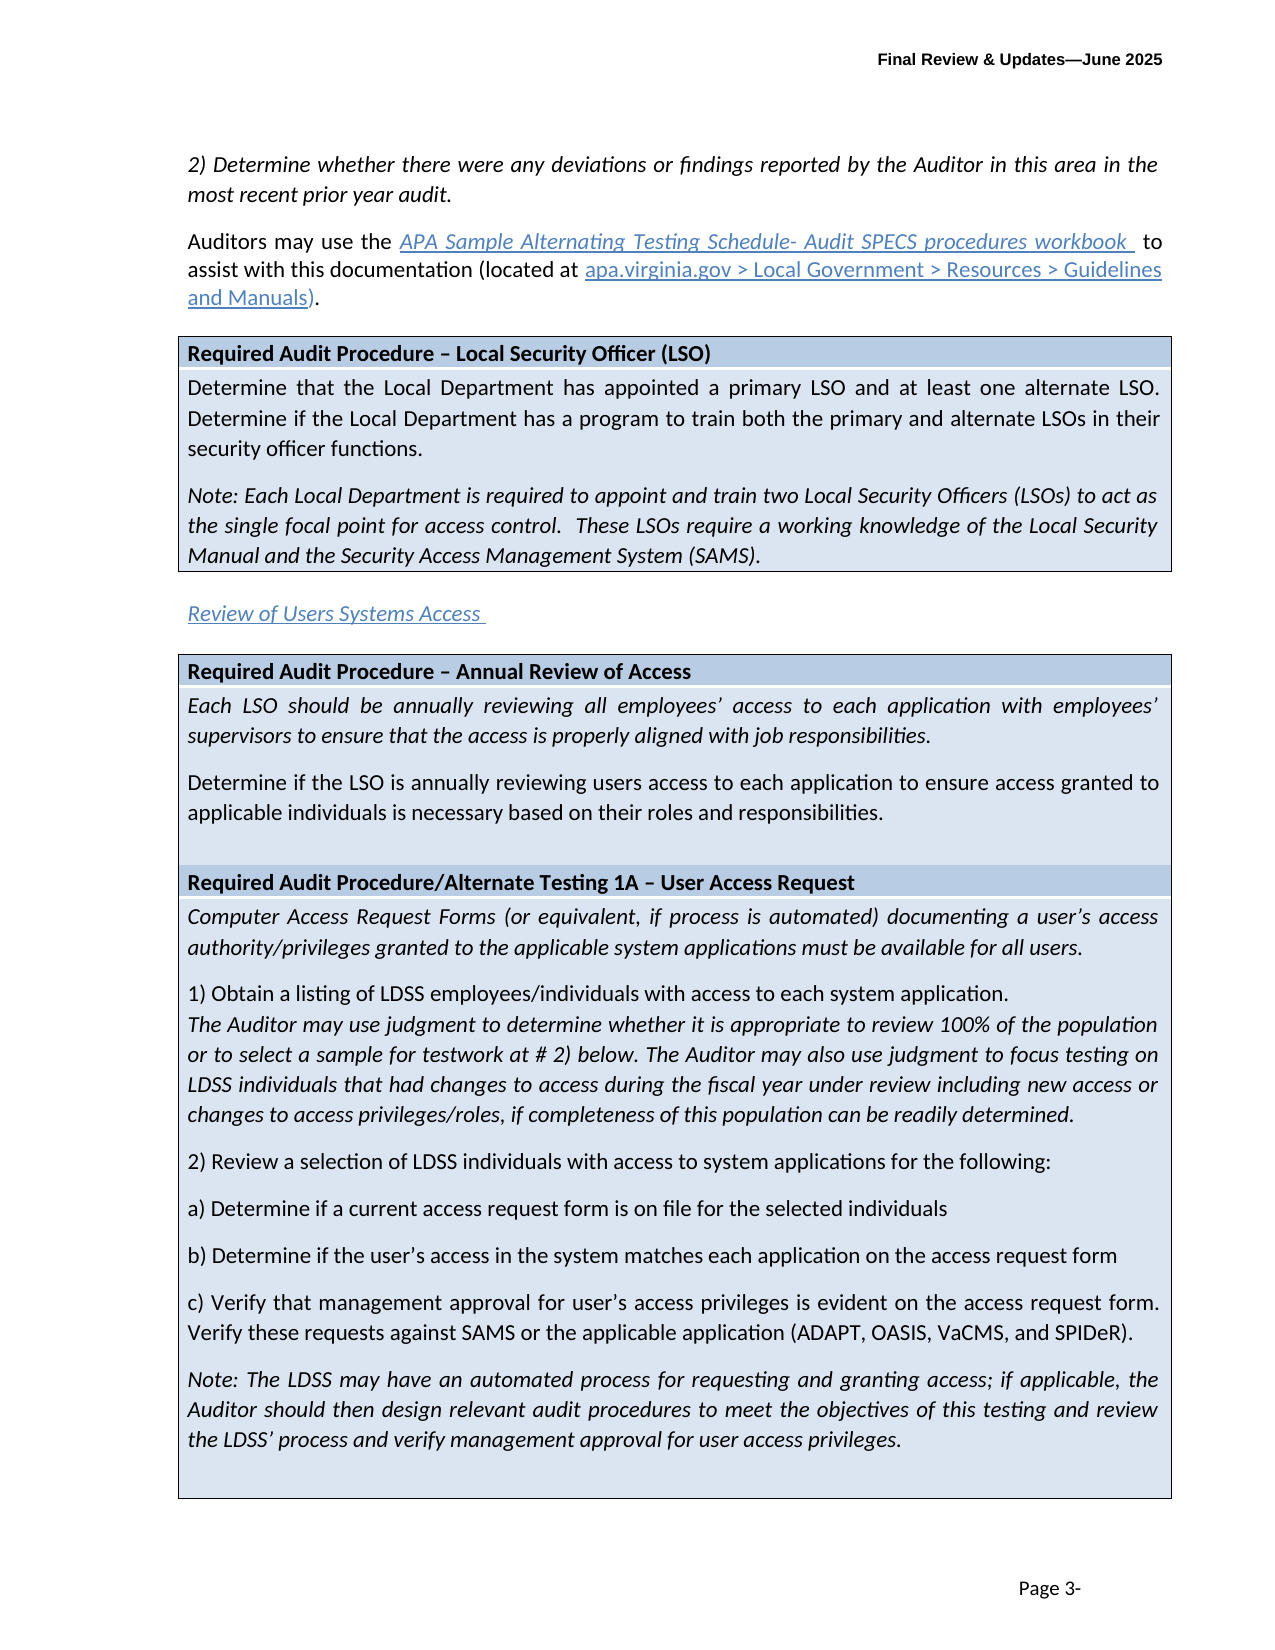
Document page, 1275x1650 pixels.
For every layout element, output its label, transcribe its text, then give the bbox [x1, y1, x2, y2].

text Each LSO should be annually reviewing all employees’ access to each application with employees’ supervisors to ensure that the access is properly aligned with job responsibilities. [179, 688, 1171, 749]
text Computer Access Request Forms (or equivalent, if process is automated) documenting a user’s access authority/privileges granted to the applicable system applications must be available for all users. [179, 899, 1171, 961]
text Auditors may use the APA Sample Alternating Testing Schedule- Audit SPECS procedures workbook to assist with this documentation (located at apa.virginia.gov > Local Government > Resources > Guidelines and Manuals). [187, 227, 1162, 311]
text Note: The LDSS may have an automated process for requesting and granting access; if applicable, the Auditor should then design relevant audit procedures to meet the objectives of this testing and review the LDSS’ process and verify management approval for user access privileges. [179, 1362, 1171, 1453]
text 1) Obtain a listing of LDSS employees/individuals with access to each system application. [179, 976, 1171, 1007]
text Note: Each Local Department is required to appoint and train two Local Security Officers (LSOs) to act as the single focal point for access control. These LSOs require a working knowledge of the Local Security Manual and the Security Access Management System (SAMS). [179, 478, 1171, 571]
subtitle Required Audit Procedure – Local Security Officer (LSO) [179, 337, 1171, 367]
text Determine if the LSO is annually reviewing users access to each application to ensure access granted to applicable individuals is necessary based on their roles and responsibilities. [179, 765, 1171, 826]
text Review of Users Systems Access [187, 591, 1162, 629]
text a) Determine if a current access request form is on file for the selected individuals [179, 1191, 1171, 1222]
subtitle Required Audit Procedure – Annual Review of Access [179, 655, 1171, 685]
text b) Determine if the user’s access in the system matches each application on the access request form [179, 1238, 1171, 1269]
text Required Audit Procedure/Alternate Testing 1A – User Access Request [179, 865, 1171, 896]
text The Auditor may use judgment to determine whether it is appropriate to review 100% of the population or to select a sample for testwork at # 2) below. The Auditor may also use judgment to focus testing on LDSS individuals that had changes to access during the fiscal year under review including new access or changes to access privileges/roles, if completeness of this population can be readily determined. [179, 1007, 1171, 1128]
text Determine that the Local Department has appointed a primary LSO and at least one alternate LSO. Determine if the Local Department has a program to train both the primary and alternate LSOs in their security officer functions. [179, 370, 1171, 462]
text 2) Determine whether there were any deviations or findings reported by the Auditor in this area in the most recent prior year audit. [187, 150, 1162, 208]
text 2) Review a selection of LDSS individuals with access to system applications for the following: [179, 1144, 1171, 1175]
text c) Verify that management approval for user’s access privileges is evident on the access request form. Verify these requests against SAMS or the applicable application (ADAPT, OASIS, VaCMS, and SPIDeR). [179, 1285, 1171, 1346]
